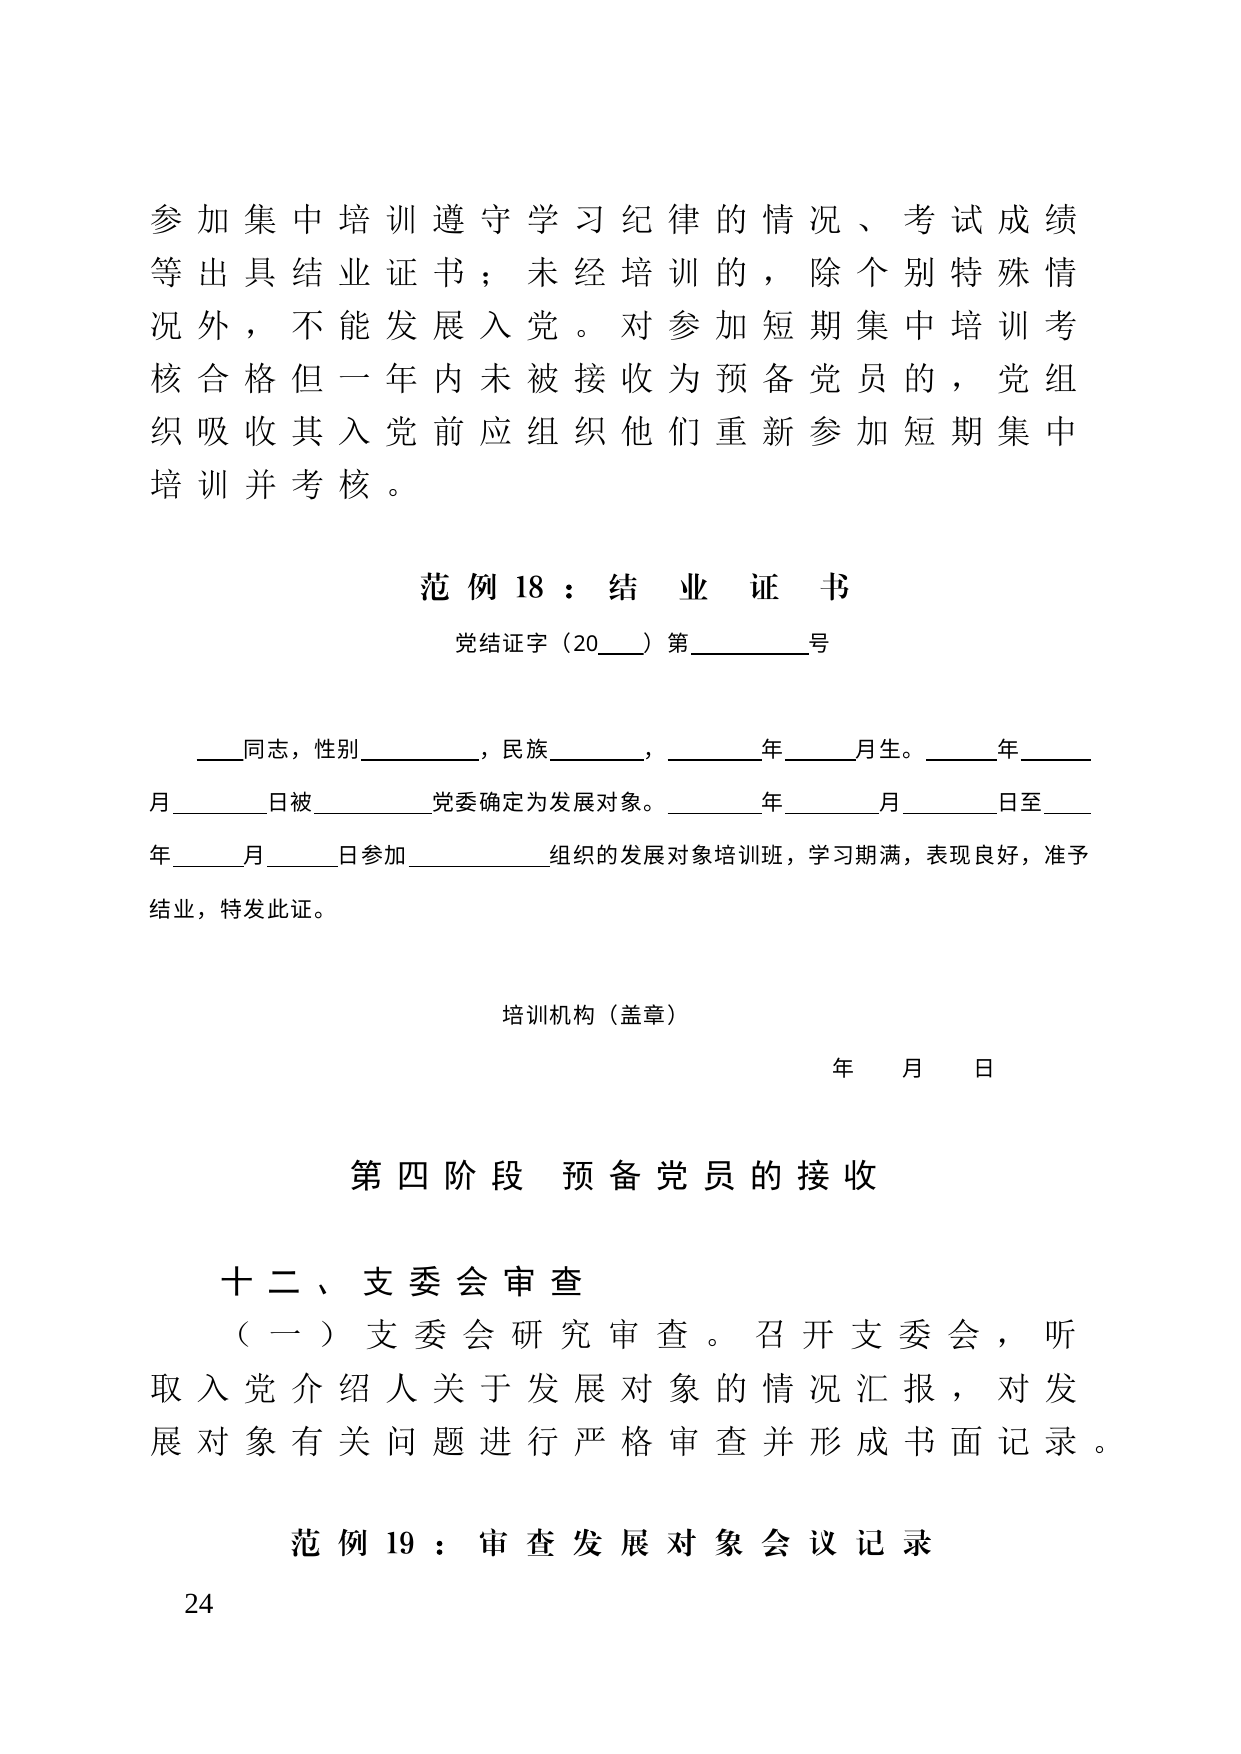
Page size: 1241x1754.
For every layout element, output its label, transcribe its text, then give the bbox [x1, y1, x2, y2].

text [149, 190, 1091, 509]
text 培训机构（盖章） [149, 987, 1091, 1040]
text 年 月 日 [149, 1040, 1091, 1093]
text 十二、支委会审查 [149, 1253, 1091, 1306]
text 范例19：审查发展对象会议记录 [149, 1518, 1091, 1572]
text （一）支委会研究审查。召开支委会，听取入党介绍人关于发展对象的情况汇报，对发展对象有关问题进行严格审查并形成书面记录。 [149, 1306, 1091, 1465]
text 范例18：结 业 证 书 [149, 562, 1091, 615]
text 党结证字（20 ）第 号 [149, 615, 1091, 668]
text 第四阶段 预备党员的接收 [149, 1147, 1091, 1200]
text 同志，性别 ，民族 ， 年 月生。 年 月 日被 党委确定为发展对象。 年 月 日至 年 月 日参加 组织的发展对象培训班，学习期满，表现良好，准予结业，特发此证。 [149, 722, 1091, 934]
